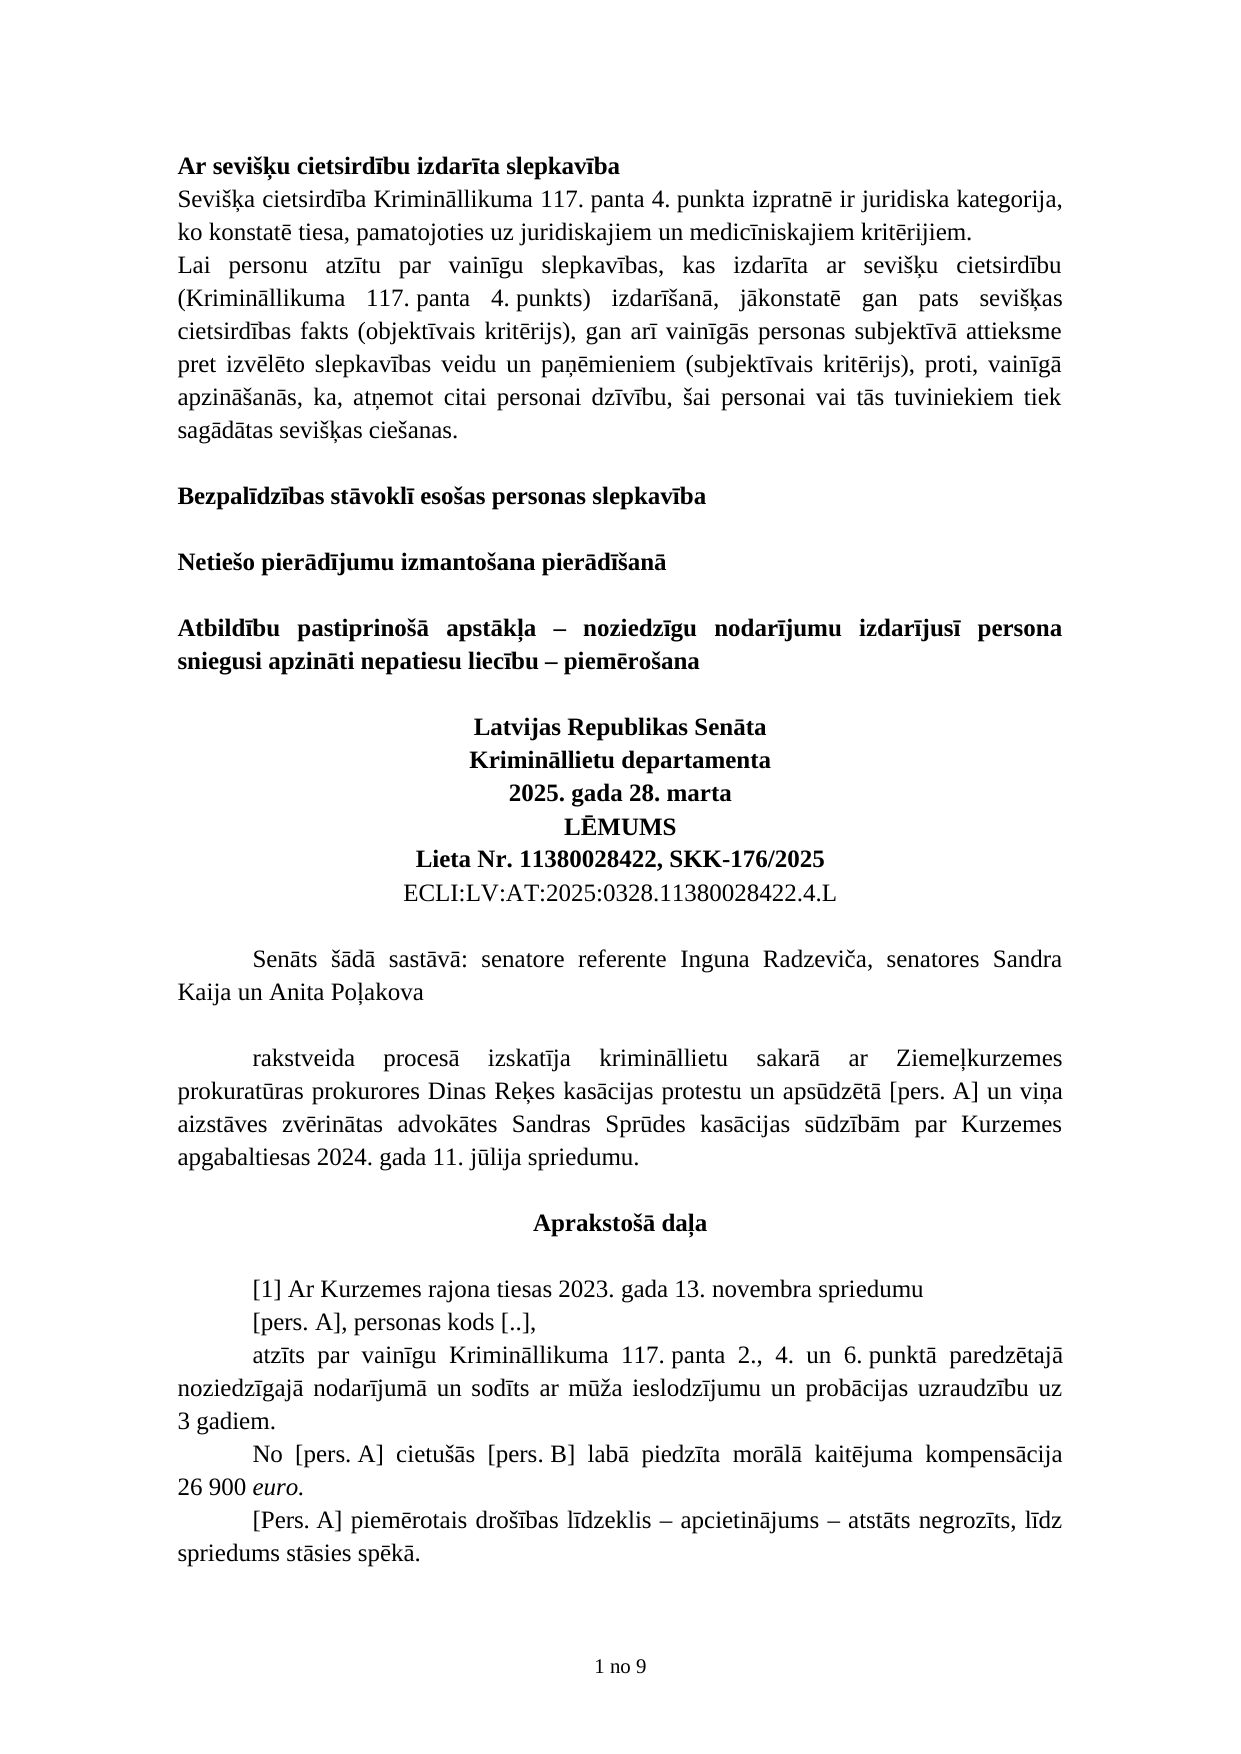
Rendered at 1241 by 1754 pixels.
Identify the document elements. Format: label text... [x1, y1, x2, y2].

text No [pers. A] cietušās [pers. B] labā piedzīta morālā kaitējuma kompensācija 26 900 euro. [177, 1439, 1063, 1501]
text Atbildību pastiprinošā apstākļa – noziedzīgu nodarījumu izdarījusī persona sniegusi apzināti nepatiesu liecību – piemērošana [177, 613, 1063, 675]
text LĒMUMS [177, 812, 1063, 840]
text Aprakstošā daļa [177, 1208, 1063, 1237]
text ECLI:LV:AT:2025:0328.11380028422.4.L [177, 878, 1063, 906]
text Sevišķa cietsirdība Krimināllikuma 117. panta 4. punkta izpratnē ir juridiska kategorija, ko konstatē tiesa, pamatojoties uz juridiskajiem un medicīniskajiem kritērijiem. [177, 184, 1063, 246]
text Bezpalīdzības stāvoklī esošas personas slepkavība [177, 481, 1063, 510]
text [pers. A], personas kods [..], [177, 1307, 1063, 1336]
text rakstveida procesā izskatīja krimināllietu sakarā ar Ziemeļkurzemes prokuratūras prokurores Dinas Reķes kasācijas protestu un apsūdzētā [pers. A] un viņa aizstāves zvērinātas advokātes Sandras Sprūdes kasācijas sūdzībām par Kurzemes apgabaltiesas 2024. gada 11. jūlija spriedumu. [177, 1043, 1063, 1171]
text Netiešo pierādījumu izmantošana pierādīšanā [177, 547, 1063, 576]
text Latvijas Republikas Senāta [177, 712, 1063, 741]
text 2025. gada 28. marta [177, 778, 1063, 807]
text Senāts šādā sastāvā: senatore referente Inguna Radzeviča, senatores Sandra Kaija un Anita Poļakova [177, 944, 1063, 1005]
text Lai personu atzītu par vainīgu slepkavības, kas izdarīta ar sevišķu cietsirdību (Krimināllikuma 117. panta 4. punkts) izdarīšanā, jākonstatē gan pats sevišķas cietsirdības fakts (objektīvais kritērijs), gan arī vainīgās personas subjektīvā attieksme pret izvēlēto slepkavības veidu un paņēmieniem (subjektīvais kritērijs), proti, vainīgā apzināšanās, ka, atņemot citai personai dzīvību, šai personai vai tās tuviniekiem tiek sagādātas sevišķas ciešanas. [177, 250, 1063, 444]
text atzīts par vainīgu Krimināllikuma 117. panta 2., 4. un 6. punktā paredzētajā noziedzīgajā nodarījumā un sodīts ar mūža ieslodzījumu un probācijas uzraudzību uz 3 gadiem. [177, 1340, 1063, 1435]
text Lieta Nr. 11380028422, SKK-176/2025 [177, 844, 1063, 873]
text Ar sevišķu cietsirdību izdarīta slepkavība [177, 151, 1063, 180]
text [Pers. A] piemērotais drošības līdzeklis – apcietinājums – atstāts negrozīts, līdz spriedums stāsies spēkā. [177, 1505, 1063, 1567]
text [1] Ar Kurzemes rajona tiesas 2023. gada 13. novembra spriedumu [177, 1274, 1063, 1303]
text Krimināllietu departamenta [177, 746, 1063, 774]
